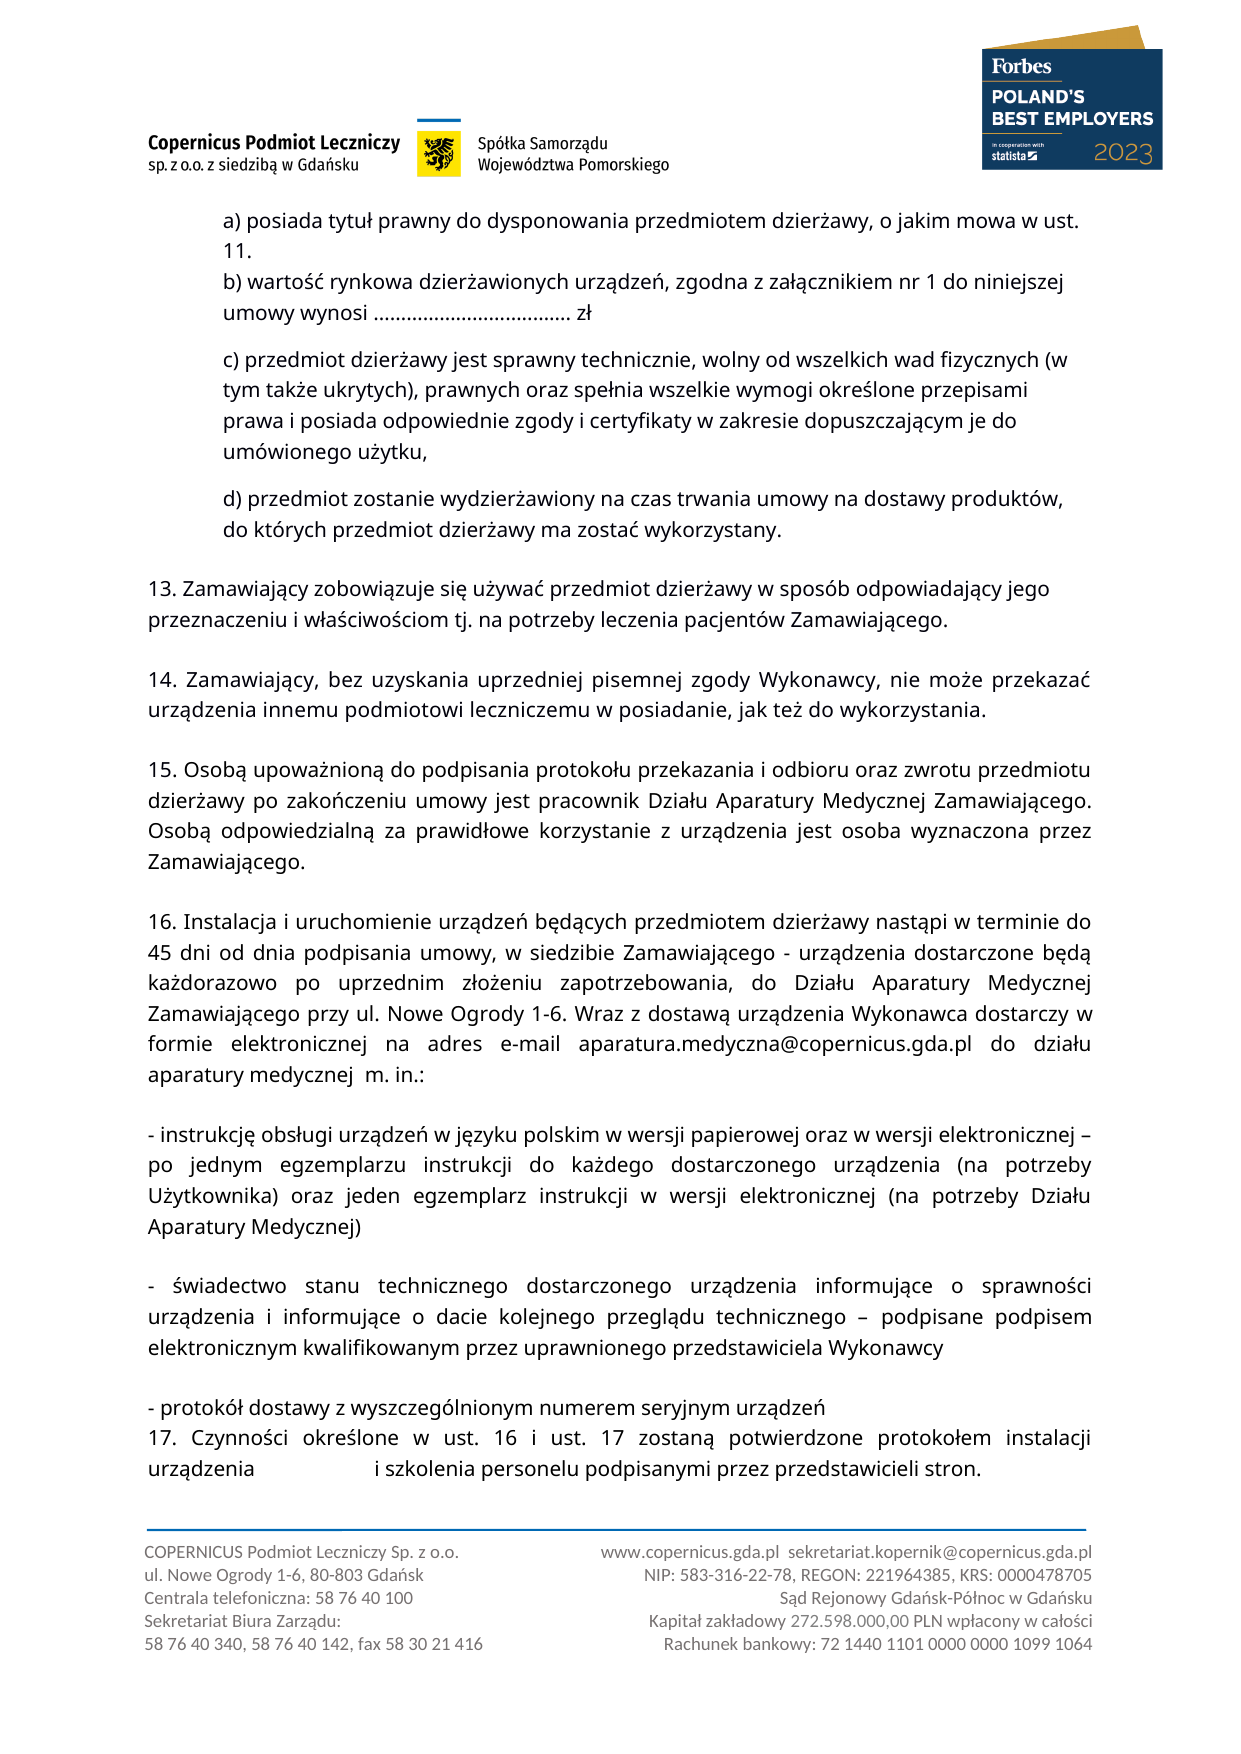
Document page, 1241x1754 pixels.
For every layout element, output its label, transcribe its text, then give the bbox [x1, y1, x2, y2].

text 15. Osobą upoważnioną do podpisania protokołu przekazania i odbioru oraz zwrotu przedmiotu dzierżawy po zakończeniu umowy jest pracownik Działu Aparatury Medycznej Zamawiającego. Osobą odpowiedzialną za prawidłowe korzystanie z urządzenia jest osoba wyznaczona przez Zamawiającego. [148, 755, 1093, 876]
text 16. Instalacja i uruchomienie urządzeń będących przedmiotem dzierżawy nastąpi w terminie do 45 dni od dnia podpisania umowy, w siedzibie Zamawiającego - urządzenia dostarczone będą każdorazowo po uprzednim złożeniu zapotrzebowania, do Działu Aparatury Medycznej Zamawiającego przy ul. Nowe Ogrody 1-6. Wraz z dostawą urządzenia Wykonawca dostarczy w formie elektronicznej na adres e-mail aparatura.medyczna@copernicus.gda.pl do działu aparatury medycznej m. in.: [148, 907, 1093, 1089]
text d) przedmiot zostanie wydzierżawiony na czas trwania umowy na dostawy produktów, do których przedmiot dzierżawy ma zostać wykorzystany. [223, 484, 1093, 543]
text - świadectwo stanu technicznego dostarczonego urządzenia informujące o sprawności urządzenia i informujące o dacie kolejnego przeglądu technicznego – podpisane podpisem elektronicznym kwalifikowanym przez uprawnionego przedstawiciela Wykonawcy [148, 1272, 1093, 1361]
picture [982, 25, 1163, 170]
text c) przedmiot dzierżawy jest sprawny technicznie, wolny od wszelkich wad fizycznych (w tym także ukrytych), prawnych oraz spełnia wszelkie wymogi określone przepisami prawa i posiada odpowiednie zgody i certyfikaty w zakresie dopuszczającym je do umówionego użytku, [223, 345, 1093, 465]
picture [147, 118, 672, 178]
text b) wartość rynkowa dzierżawionych urządzeń, zgodna z załącznikiem nr 1 do niniejszej umowy wynosi ………………………..……. zł [223, 267, 1093, 326]
text - instrukcję obsługi urządzeń w języku polskim w wersji papierowej oraz w wersji elektronicznej – po jednym egzemplarzu instrukcji do każdego dostarczonego urządzenia (na potrzeby Użytkownika) oraz jeden egzemplarz instrukcji w wersji elektronicznej (na potrzeby Działu Aparatury Medycznej) [148, 1120, 1093, 1240]
text 17. Czynności określone w ust. 16 i ust. 17 zostaną potwierdzone protokołem instalacji urządzenia i szkolenia personelu podpisanymi przez przedstawicieli stron. [148, 1423, 1093, 1482]
text a) posiada tytuł prawny do dysponowania przedmiotem dzierżawy, o jakim mowa w ust. 11. [223, 206, 1093, 265]
text - protokół dostawy z wyszczególnionym numerem seryjnym urządzeń [148, 1393, 1093, 1421]
text 14. Zamawiający, bez uzyskania uprzedniej pisemnej zgody Wykonawcy, nie może przekazać urządzenia innemu podmiotowi leczniczemu w posiadanie, jak też do wykorzystania. [148, 665, 1093, 724]
text 13. Zamawiający zobowiązuje się używać przedmiot dzierżawy w sposób odpowiadający jego przeznaczeniu i właściwościom tj. na potrzeby leczenia pacjentów Zamawiającego. [148, 574, 1093, 634]
